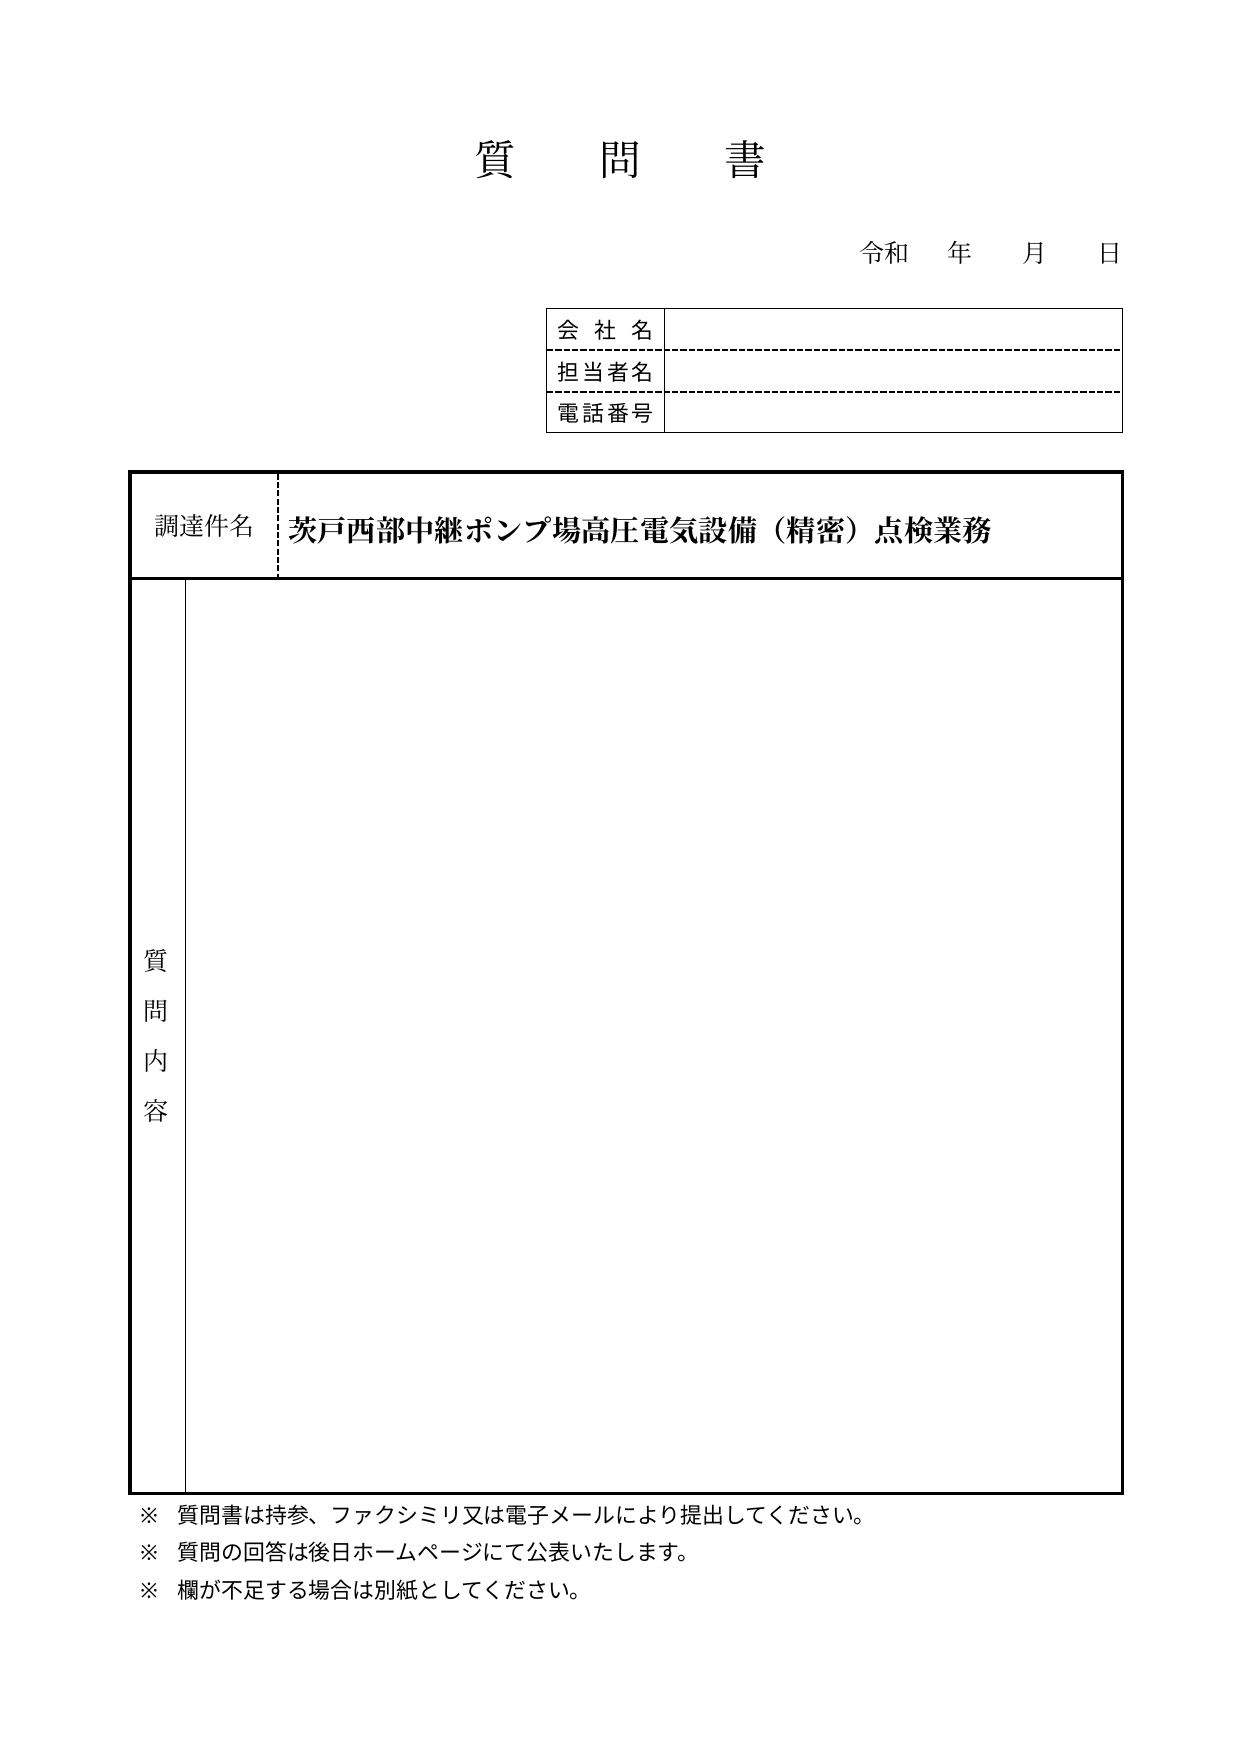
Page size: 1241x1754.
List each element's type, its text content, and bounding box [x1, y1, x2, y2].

table_header 茨戸西部中継ポンプ場高圧電気設備（精密）点検業務 [278, 474, 1121, 577]
list 質問書は持参、ファクシミリ又は電子メールにより提出してください。 [140, 1495, 1122, 1533]
text 質 問 書 [118, 120, 1122, 195]
table_cell 質 問 内 容 [132, 580, 185, 1492]
list 質問の回答は後日ホームページにて公表いたします。 [140, 1533, 1122, 1570]
table_cell 担当者名 [547, 349, 664, 391]
table_header [665, 309, 1122, 349]
list 欄が不足する場合は別紙としてください。 [140, 1570, 1122, 1608]
table_header 会社名 [547, 309, 664, 349]
table_header 調達件名 [132, 474, 278, 577]
text 令和 年 月 日 [207, 233, 1122, 270]
table_cell [186, 580, 1121, 1492]
table_cell [665, 349, 1122, 391]
table_cell 電話番号 [547, 391, 664, 432]
table_cell [665, 391, 1122, 432]
